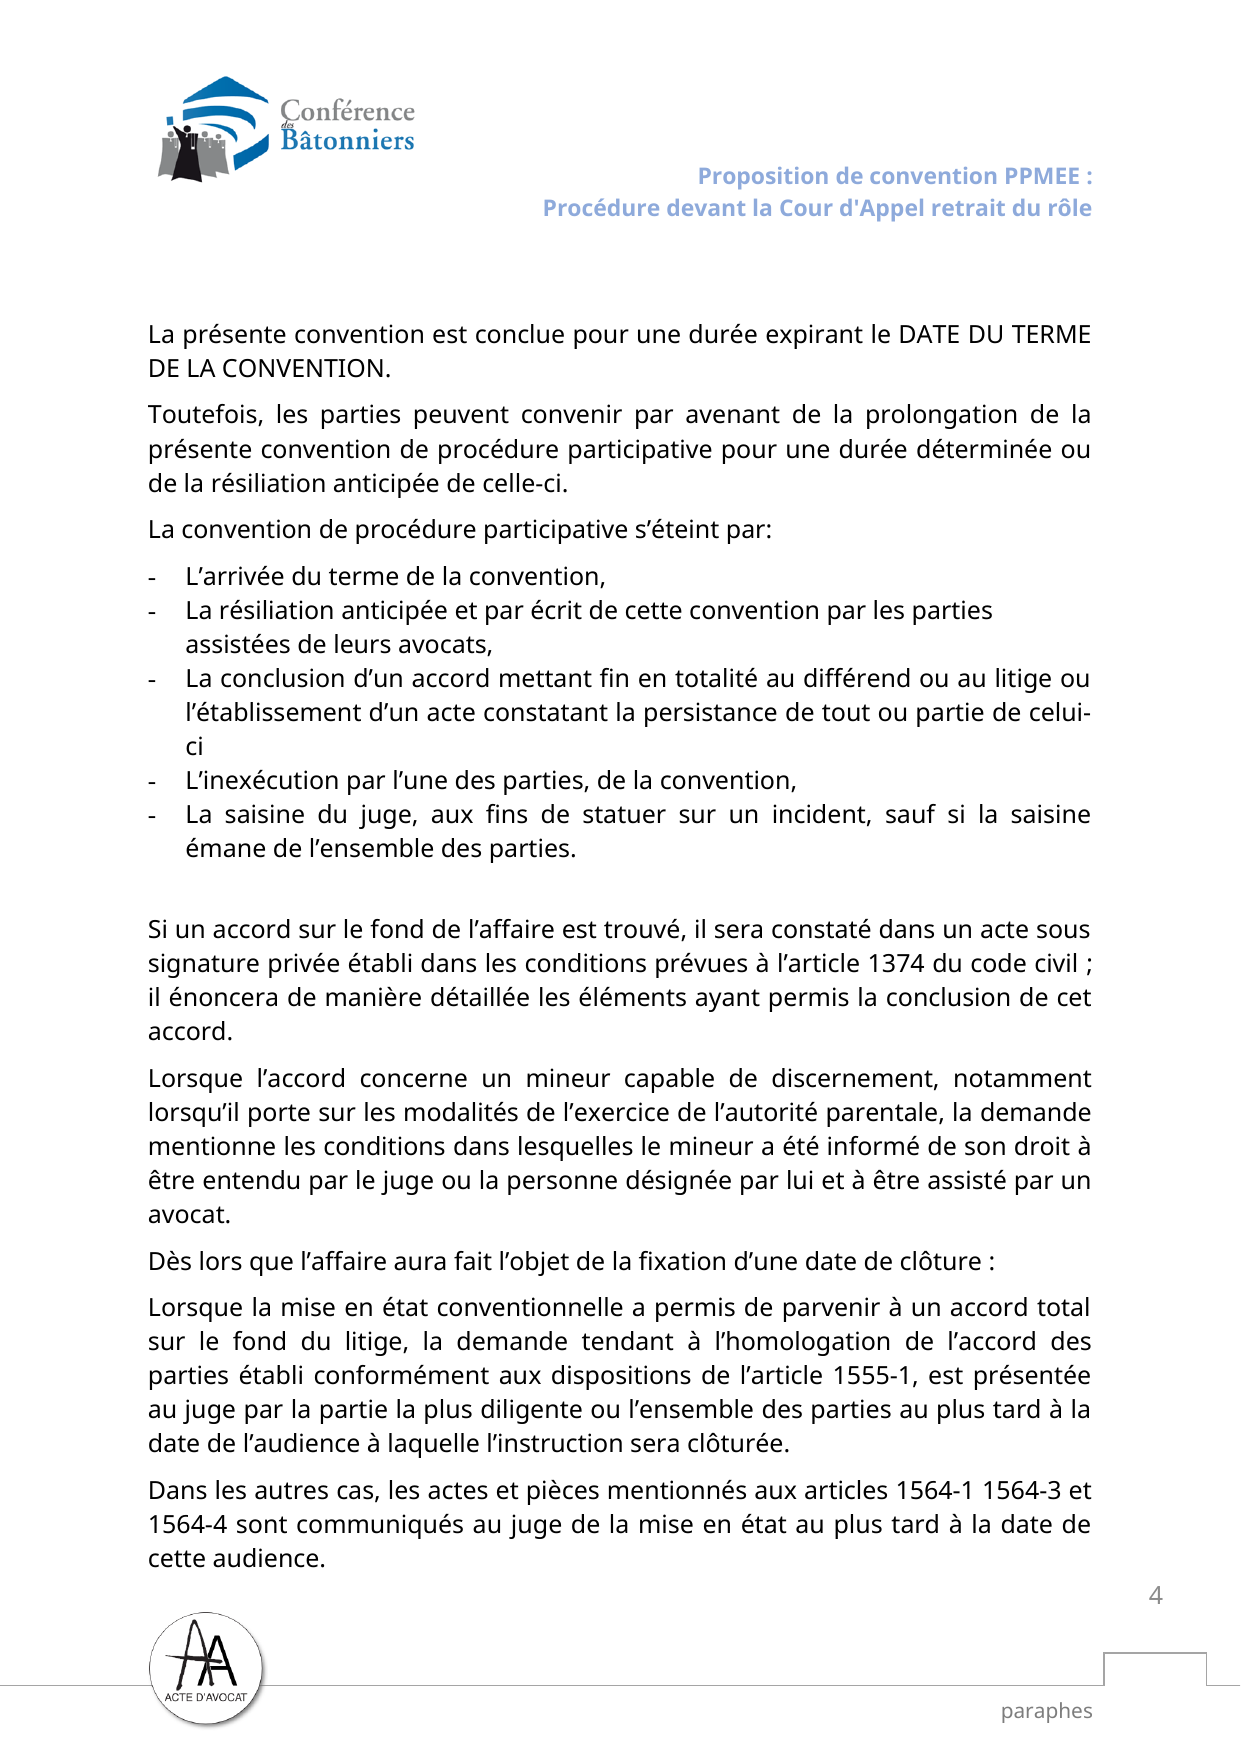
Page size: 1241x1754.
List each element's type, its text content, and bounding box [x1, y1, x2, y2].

text Si un accord sur le fond de l’affaire est trouvé, il sera constaté dans un acte sous signature privée établi dans les conditions prévues à l’article 1374 du code civil ; il énoncera de manière détaillée les éléments ayant permis la conclusion de cet accord. [148, 912, 1093, 1048]
text La présente convention est conclue pour une durée expirant le DATE DU TERME DE LA CONVENTION. [148, 317, 1093, 385]
text Lorsque l’accord concerne un mineur capable de discernement, notamment lorsqu’il porte sur les modalités de l’exercice de l’autorité parentale, la demande mentionne les conditions dans lesquelles le mineur a été informé de son droit à être entendu par le juge ou la personne désignée par lui et à être assisté par un avocat. [148, 1060, 1093, 1231]
text La convention de procédure participative s’éteint par: [148, 512, 1093, 546]
picture [147, 1612, 269, 1731]
text Toutefois, les parties peuvent convenir par avenant de la prolongation de la présente convention de procédure participative pour une durée déterminée ou de la résiliation anticipée de celle-ci. [148, 397, 1093, 499]
text Lorsque la mise en état conventionnelle a permis de parvenir à un accord total sur le fond du litige, la demande tendant à l’homologation de l’accord des parties établi conformément aux dispositions de l’article 1555-1, est présentée au juge par la partie la plus diligente ou l’ensemble des parties au plus tard à la date de l’audience à laquelle l’instruction sera clôturée. [148, 1290, 1093, 1460]
text Dès lors que l’affaire aura fait l’objet de la fixation d’une date de clôture : [148, 1243, 1093, 1277]
list L’arrivée du terme de la convention, [148, 558, 1093, 592]
list La résiliation anticipée et par écrit de cette convention par les parties assistées de leurs avocats, [148, 592, 1093, 661]
list L’inexécution par l’une des parties, de la convention, [148, 763, 1093, 797]
list La conclusion d’un accord mettant fin en totalité au différend ou au litige ou l’établissement d’un acte constatant la persistance de tout ou partie de celui-ci [148, 661, 1093, 763]
picture [153, 73, 419, 185]
text Dans les autres cas, les actes et pièces mentionnés aux articles 1564-1 1564-3 et 1564-4 sont communiqués au juge de la mise en état au plus tard à la date de cette audience. [148, 1472, 1093, 1575]
list La saisine du juge, aux fins de statuer sur un incident, sauf si la saisine émane de l’ensemble des parties. [148, 797, 1093, 865]
